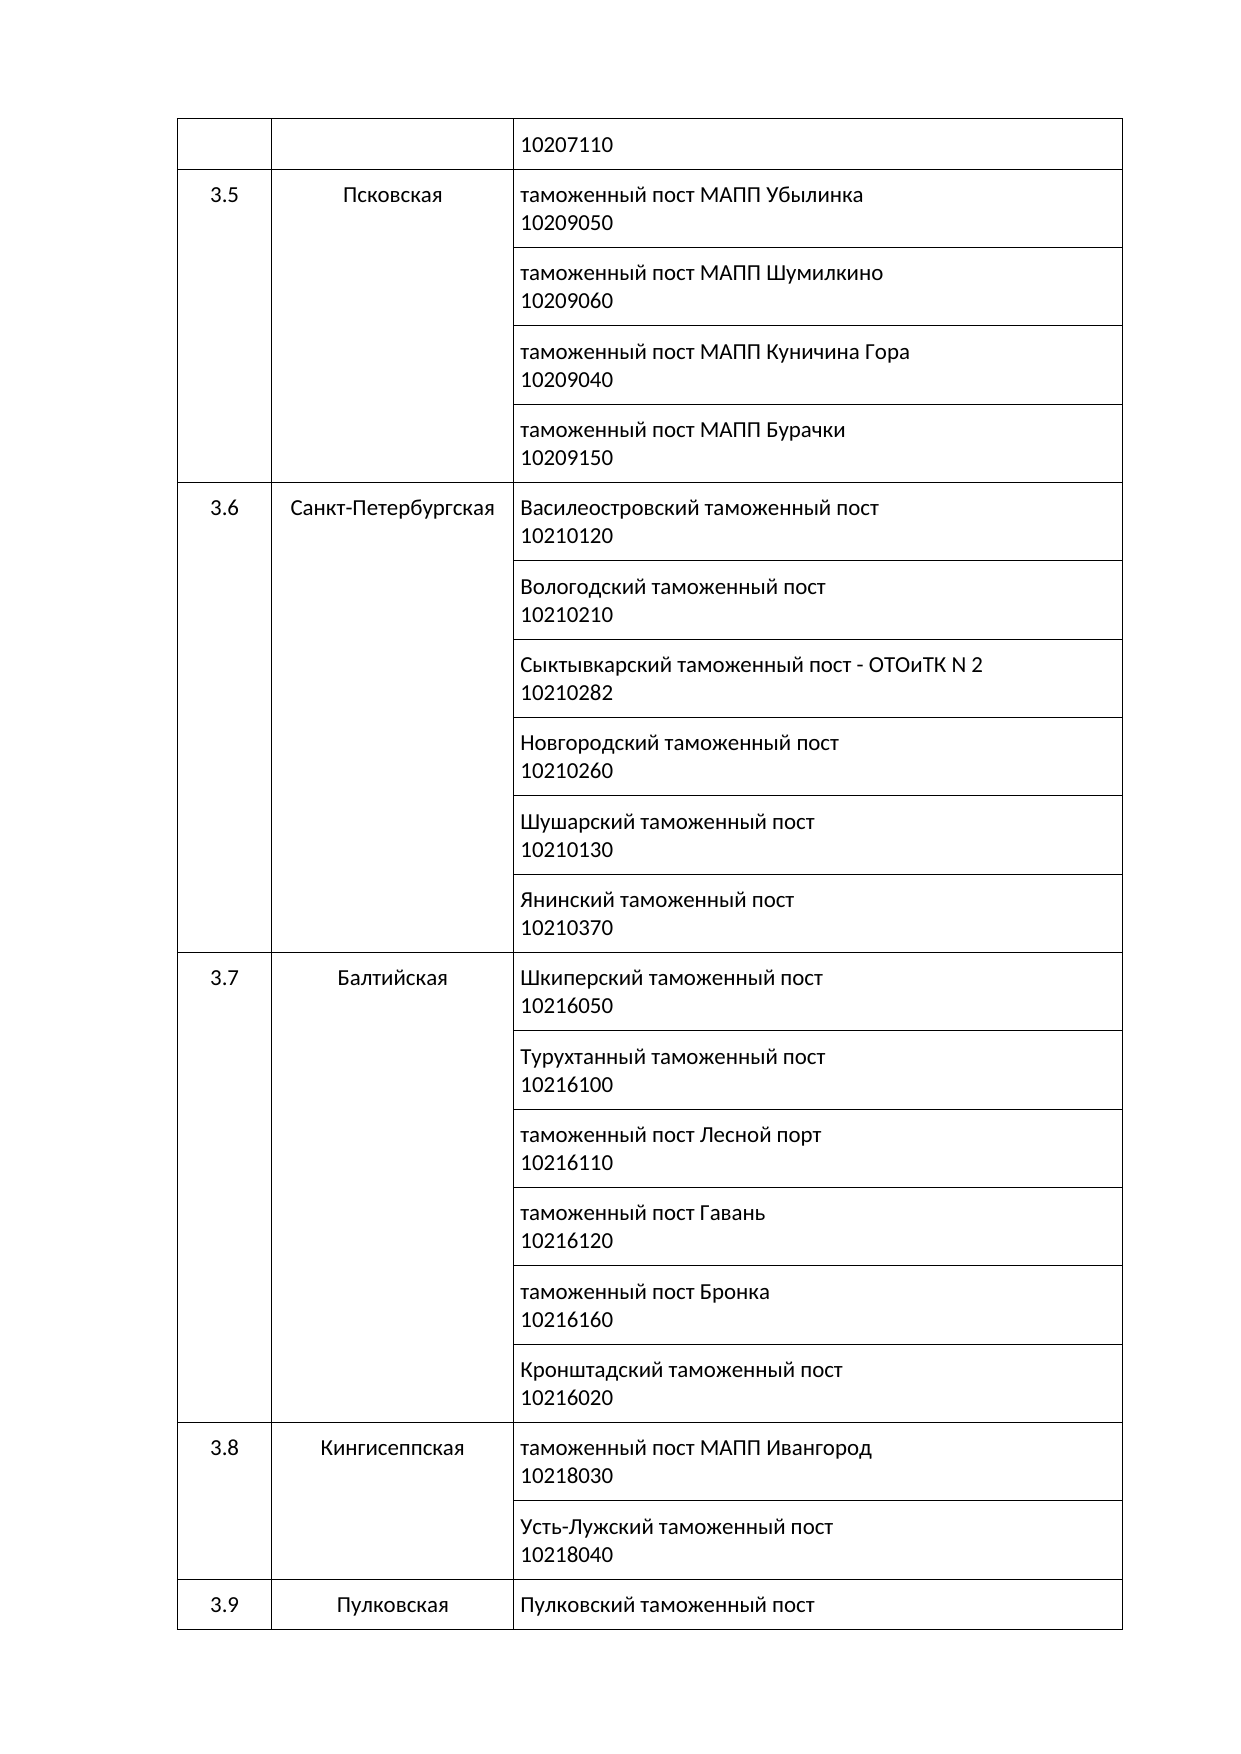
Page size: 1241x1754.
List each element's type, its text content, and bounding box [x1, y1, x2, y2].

table_cell Янинский таможенный пост 10210370 [514, 875, 1122, 952]
table_cell 3.8 [178, 1423, 271, 1578]
table_cell 3.7 [178, 953, 271, 1422]
table_cell таможенный пост МАПП Бурачки 10209150 [514, 405, 1122, 482]
table_cell 3.6 [178, 483, 271, 952]
table_cell Шкиперский таможенный пост 10216050 [514, 953, 1122, 1030]
table_cell Василеостровский таможенный пост 10210120 [514, 483, 1122, 560]
table_cell Санкт-Петербургская [272, 483, 513, 952]
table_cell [514, 1580, 1122, 1629]
table_cell Псковская [272, 170, 513, 482]
table_cell таможенный пост МАПП Ивангород 10218030 [514, 1423, 1122, 1500]
table_cell Кронштадский таможенный пост 10216020 [514, 1345, 1122, 1422]
table_cell таможенный пост МАПП Убылинка 10209050 [514, 170, 1122, 247]
table_cell таможенный пост Бронка 10216160 [514, 1266, 1122, 1343]
table_cell 3.9 [178, 1580, 271, 1629]
table_cell таможенный пост МАПП Шумилкино 10209060 [514, 248, 1122, 325]
table_cell Сыктывкарский таможенный пост - ОТОиТК N 2 10210282 [514, 640, 1122, 717]
table_cell таможенный пост Лесной порт 10216110 [514, 1110, 1122, 1187]
table_cell Балтийская [272, 953, 513, 1422]
table_cell 3.5 [178, 170, 271, 482]
table_cell Вологодский таможенный пост 10210210 [514, 561, 1122, 638]
table_cell Пулковская [272, 1580, 513, 1629]
table_cell Усть-Лужский таможенный пост 10218040 [514, 1501, 1122, 1578]
table_cell Кингисеппская [272, 1423, 513, 1578]
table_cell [514, 119, 1122, 168]
table_cell Турухтанный таможенный пост 10216100 [514, 1031, 1122, 1108]
table_cell Шушарский таможенный пост 10210130 [514, 796, 1122, 873]
table_cell Новгородский таможенный пост 10210260 [514, 718, 1122, 795]
table_cell таможенный пост МАПП Куничина Гора 10209040 [514, 326, 1122, 403]
table_cell таможенный пост Гавань 10216120 [514, 1188, 1122, 1265]
